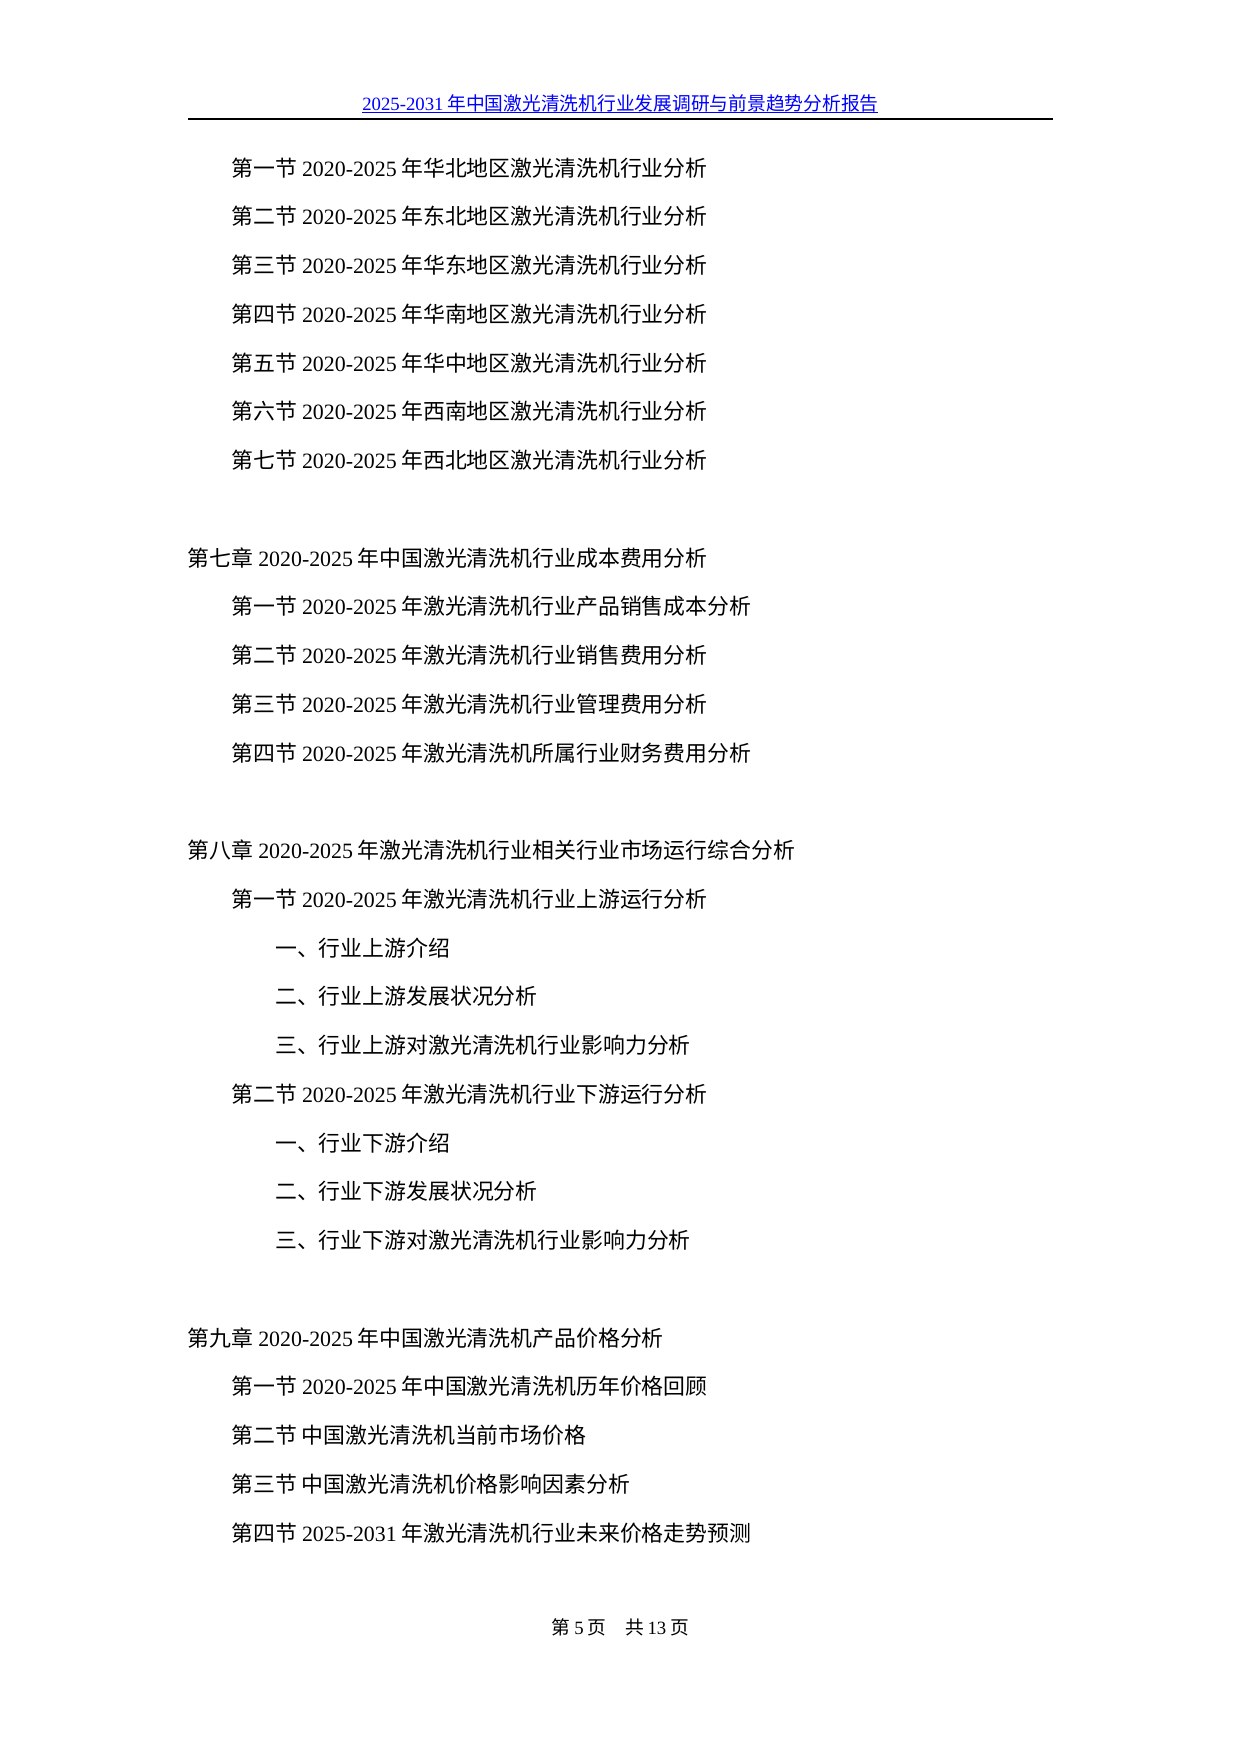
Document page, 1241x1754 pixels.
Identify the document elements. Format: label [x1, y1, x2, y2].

text [187, 150, 1053, 1548]
